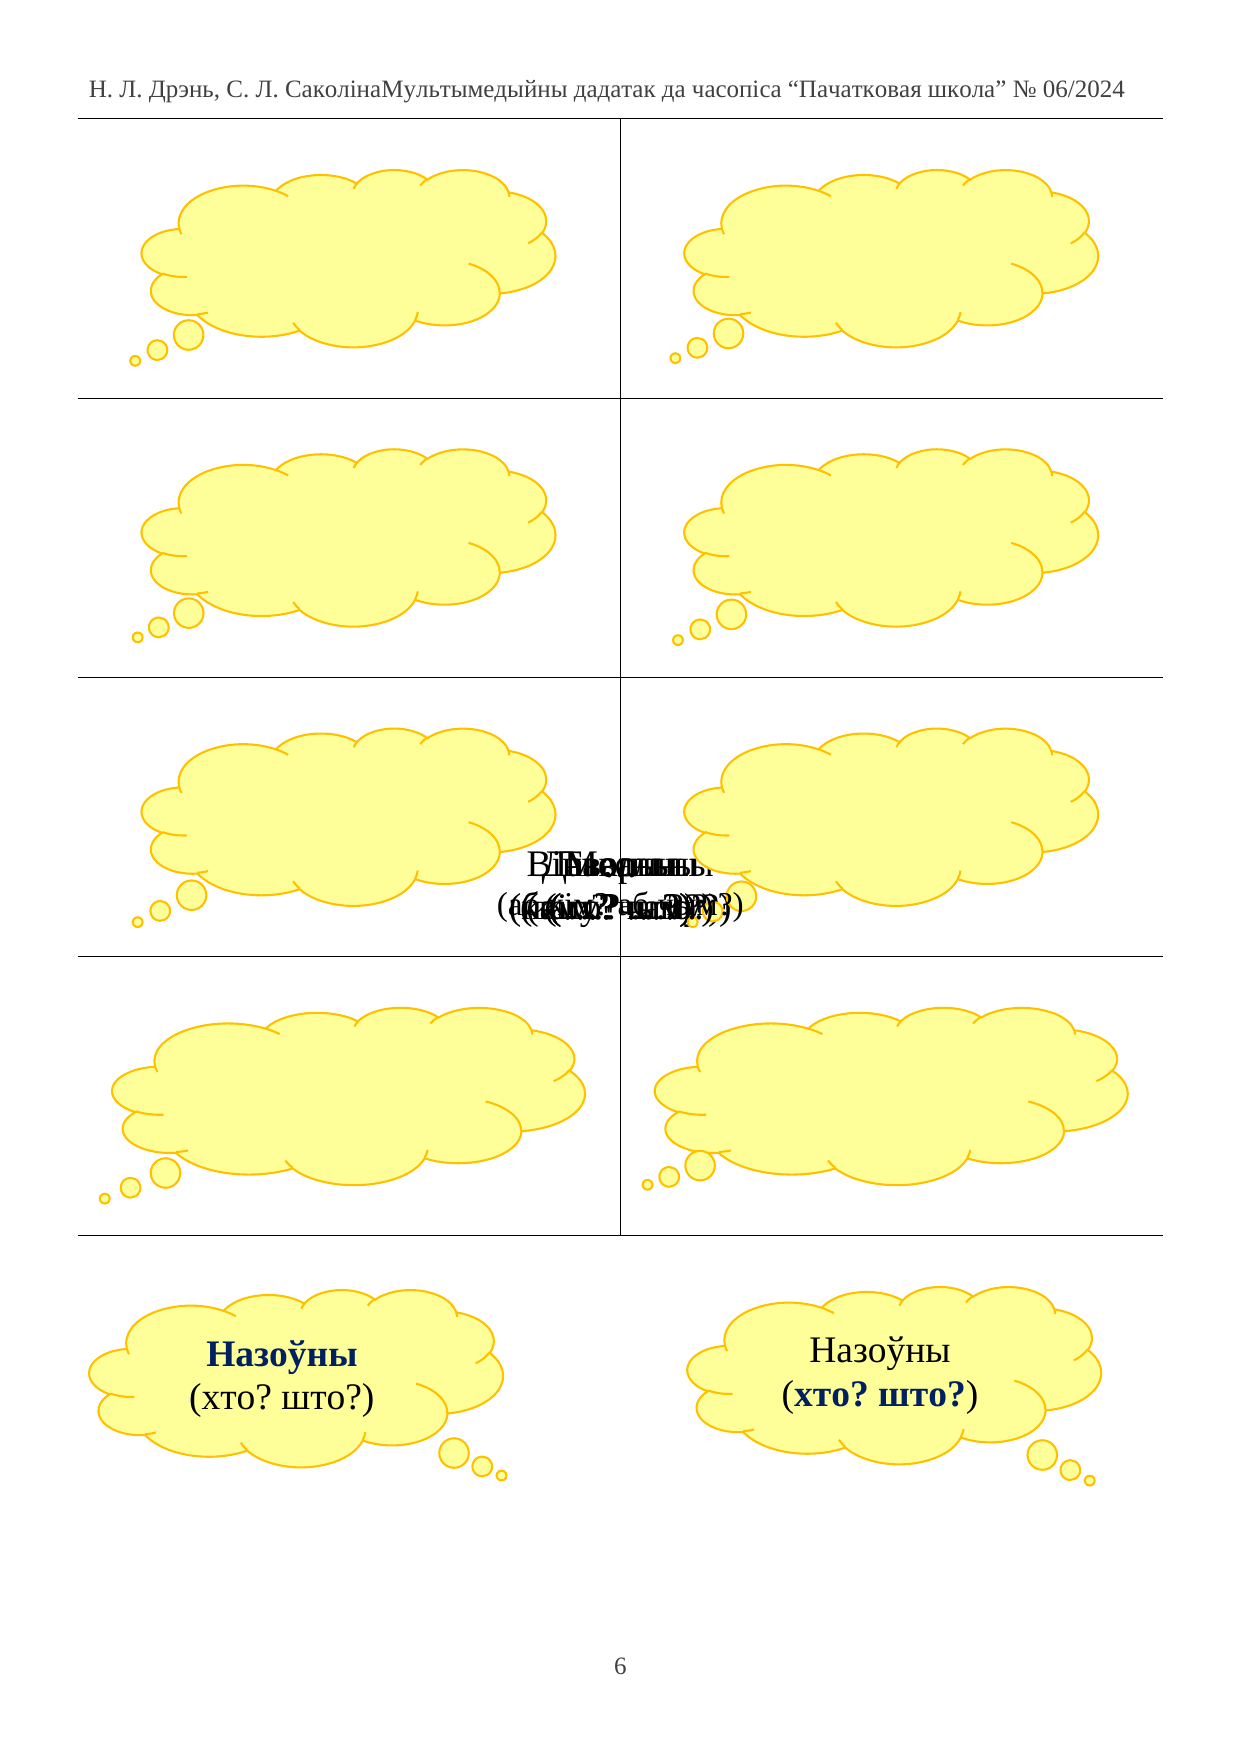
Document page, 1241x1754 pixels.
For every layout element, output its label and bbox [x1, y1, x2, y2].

table_cell [78, 399, 620, 677]
table_header [668, 1244, 1240, 1524]
table_cell [621, 399, 1163, 677]
table_header [78, 1244, 668, 1524]
table_cell [621, 678, 1163, 956]
table_cell [621, 119, 1163, 397]
table_cell [78, 957, 620, 1235]
table_cell [78, 119, 620, 397]
table_cell [78, 678, 620, 956]
table_cell [621, 957, 1163, 1235]
